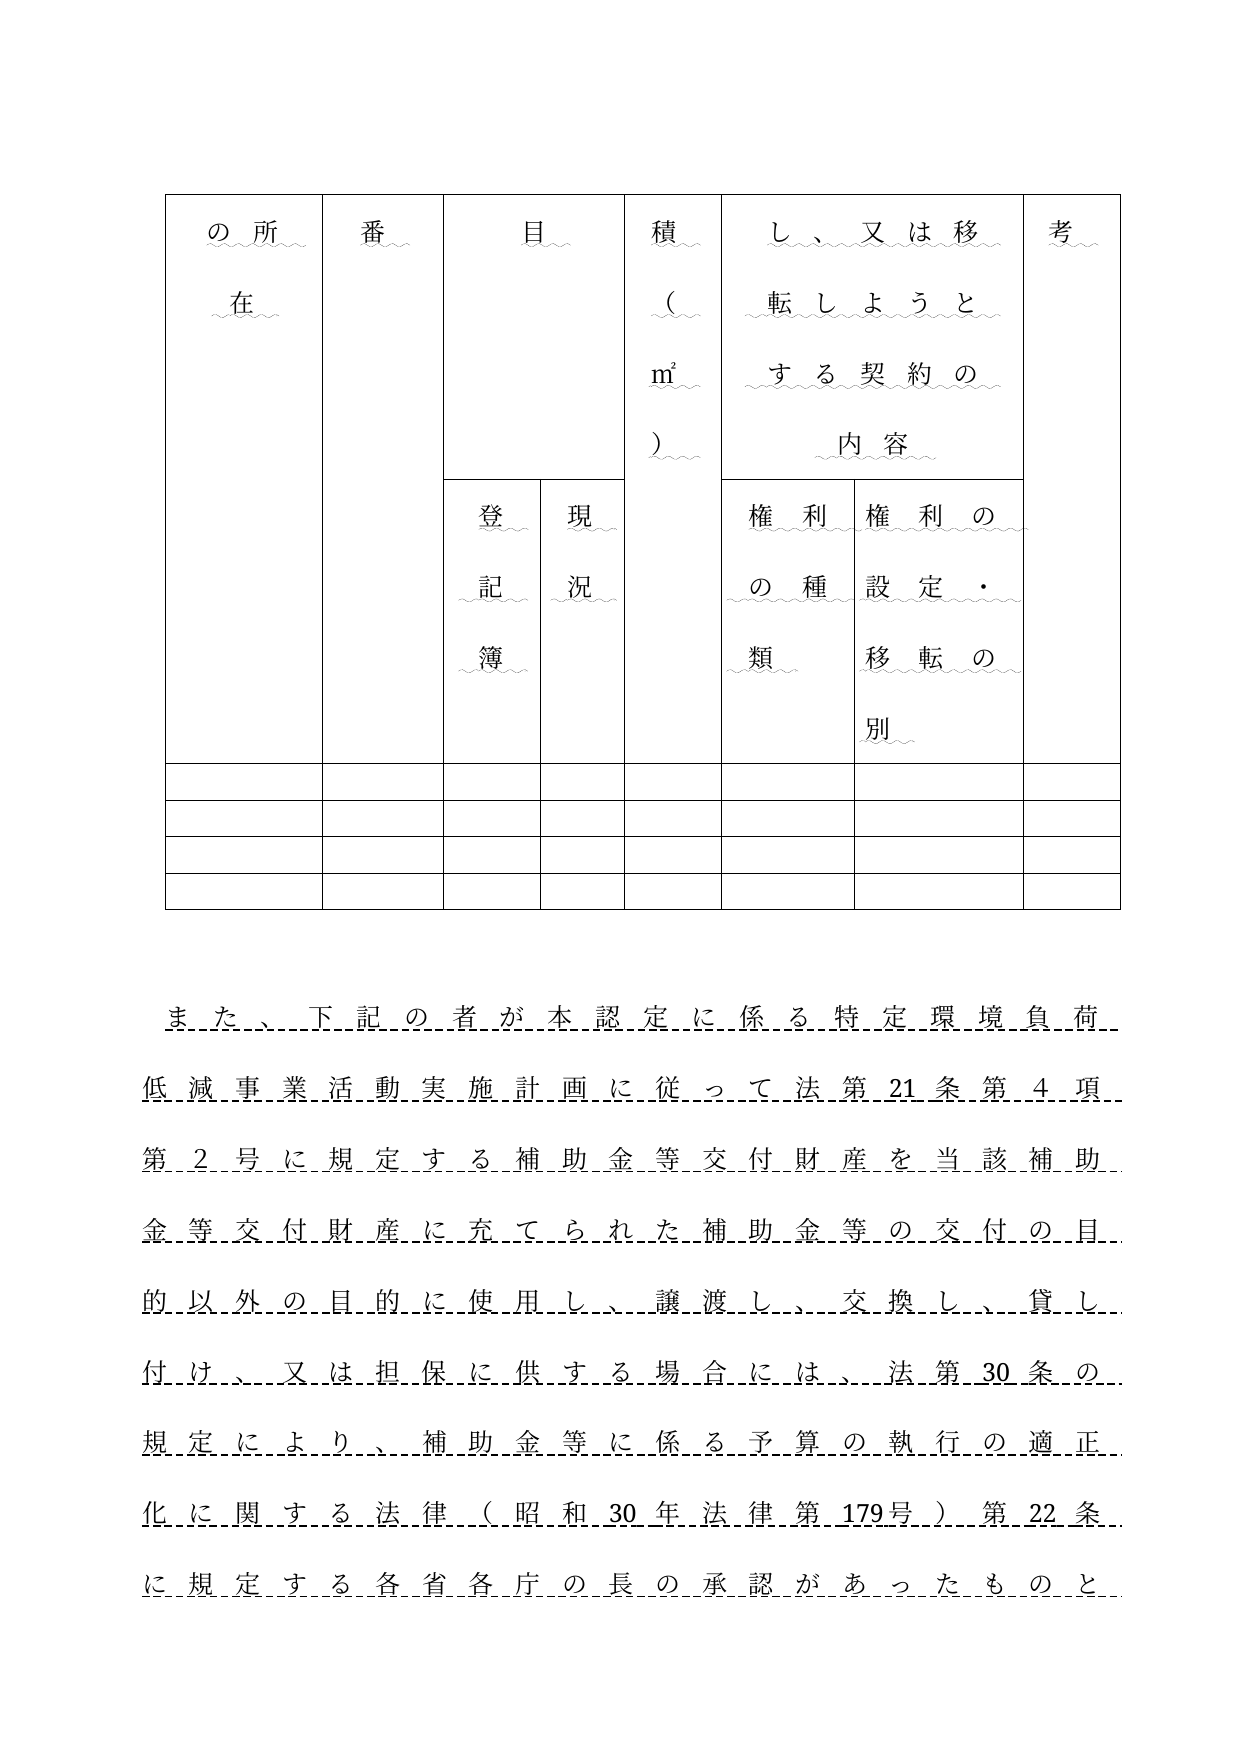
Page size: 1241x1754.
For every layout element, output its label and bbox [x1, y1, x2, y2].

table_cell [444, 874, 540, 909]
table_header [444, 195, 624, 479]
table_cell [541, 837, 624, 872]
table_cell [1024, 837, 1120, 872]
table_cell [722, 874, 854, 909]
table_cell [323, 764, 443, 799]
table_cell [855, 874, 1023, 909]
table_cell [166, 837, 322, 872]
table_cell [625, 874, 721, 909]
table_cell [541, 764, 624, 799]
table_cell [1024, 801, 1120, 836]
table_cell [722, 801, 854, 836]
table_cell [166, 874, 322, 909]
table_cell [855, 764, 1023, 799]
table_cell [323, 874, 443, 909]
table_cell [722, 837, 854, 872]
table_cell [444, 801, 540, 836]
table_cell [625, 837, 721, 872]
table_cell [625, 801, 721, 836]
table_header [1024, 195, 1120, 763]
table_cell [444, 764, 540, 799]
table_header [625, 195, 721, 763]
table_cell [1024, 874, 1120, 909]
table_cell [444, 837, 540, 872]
text [142, 981, 1122, 1618]
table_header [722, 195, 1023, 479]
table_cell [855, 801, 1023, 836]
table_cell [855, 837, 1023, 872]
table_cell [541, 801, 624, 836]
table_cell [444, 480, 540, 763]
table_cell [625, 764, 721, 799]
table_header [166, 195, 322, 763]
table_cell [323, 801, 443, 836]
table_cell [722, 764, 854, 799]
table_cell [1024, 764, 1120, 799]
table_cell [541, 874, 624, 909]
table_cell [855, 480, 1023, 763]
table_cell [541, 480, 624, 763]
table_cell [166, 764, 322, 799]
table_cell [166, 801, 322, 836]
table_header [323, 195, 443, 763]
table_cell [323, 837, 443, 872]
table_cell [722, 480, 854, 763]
